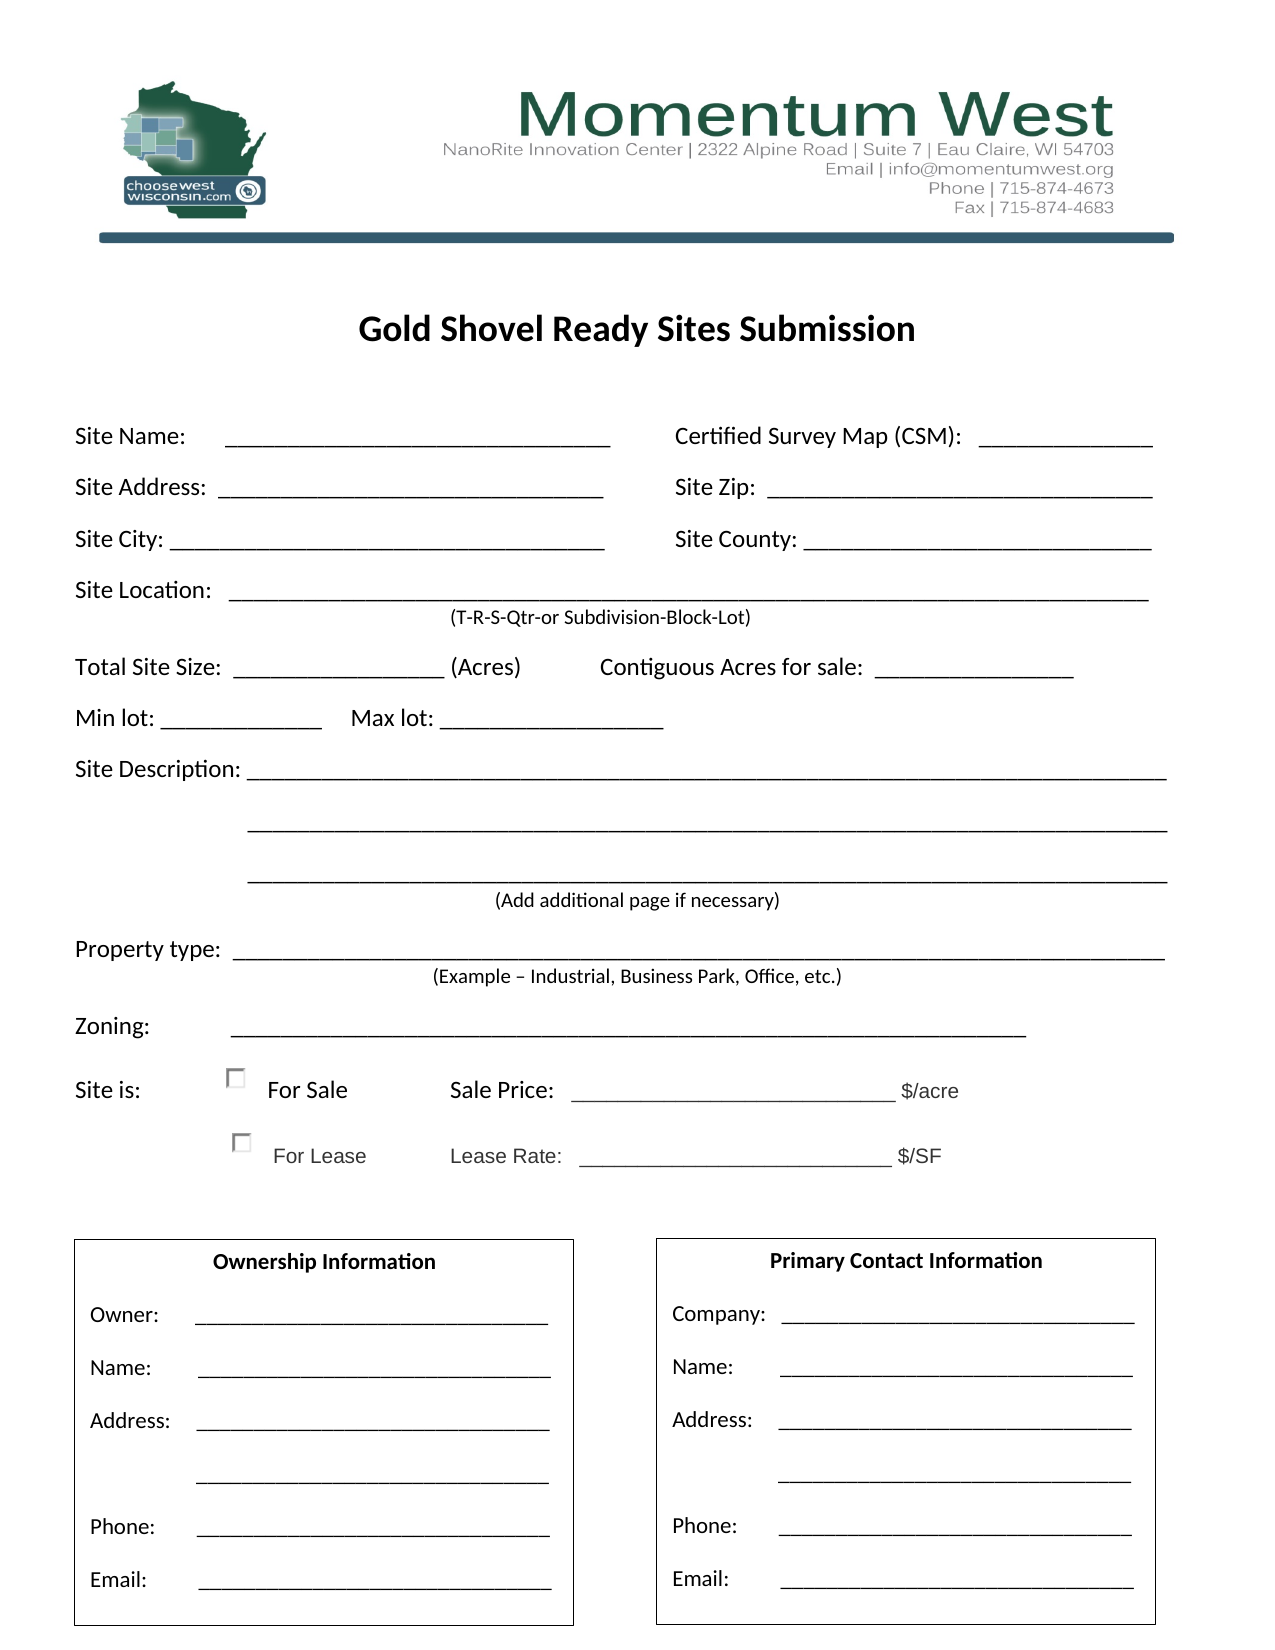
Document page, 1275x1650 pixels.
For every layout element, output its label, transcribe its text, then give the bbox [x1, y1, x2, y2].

text Site Address: _______________________________ Site Zip: _______________________________ [75, 471, 1200, 502]
text __________________________________________________________________________ [75, 856, 1200, 887]
text __________________________________________________________________________ [75, 805, 1200, 835]
text Site City: ___________________________________ Site County: ____________________________ [75, 523, 1200, 553]
text Site Description: __________________________________________________________________________ [75, 753, 1200, 784]
text Total Site Size: _________________ (Acres) Contiguous Acres for sale: ________________ [75, 651, 1200, 681]
text Property type: ___________________________________________________________________________ [75, 933, 1200, 963]
text Min lot: _____________ Max lot: __________________ [75, 702, 1200, 733]
text Site is: For Sale Sale Price: ____________________________ $/acre [75, 1061, 1200, 1105]
text Zoning: ________________________________________________________________ [75, 1010, 1200, 1040]
text (Add additional page if necessary) [75, 887, 1200, 912]
text (Example – Industrial, Business Park, Office, etc.) [75, 963, 1200, 989]
text Site Name: _______________________________ Certified Survey Map (CSM): ______________ [75, 420, 1200, 451]
text For Lease Lease Rate: ___________________________ $/SF [150, 1126, 1200, 1168]
text Site Location: __________________________________________________________________________ [75, 574, 1200, 604]
text Gold Shovel Ready Sites Submission [75, 304, 1200, 350]
picture [75, 75, 1200, 249]
text (T-R-S-Qtr-or Subdivision-Block-Lot) [75, 604, 1200, 630]
